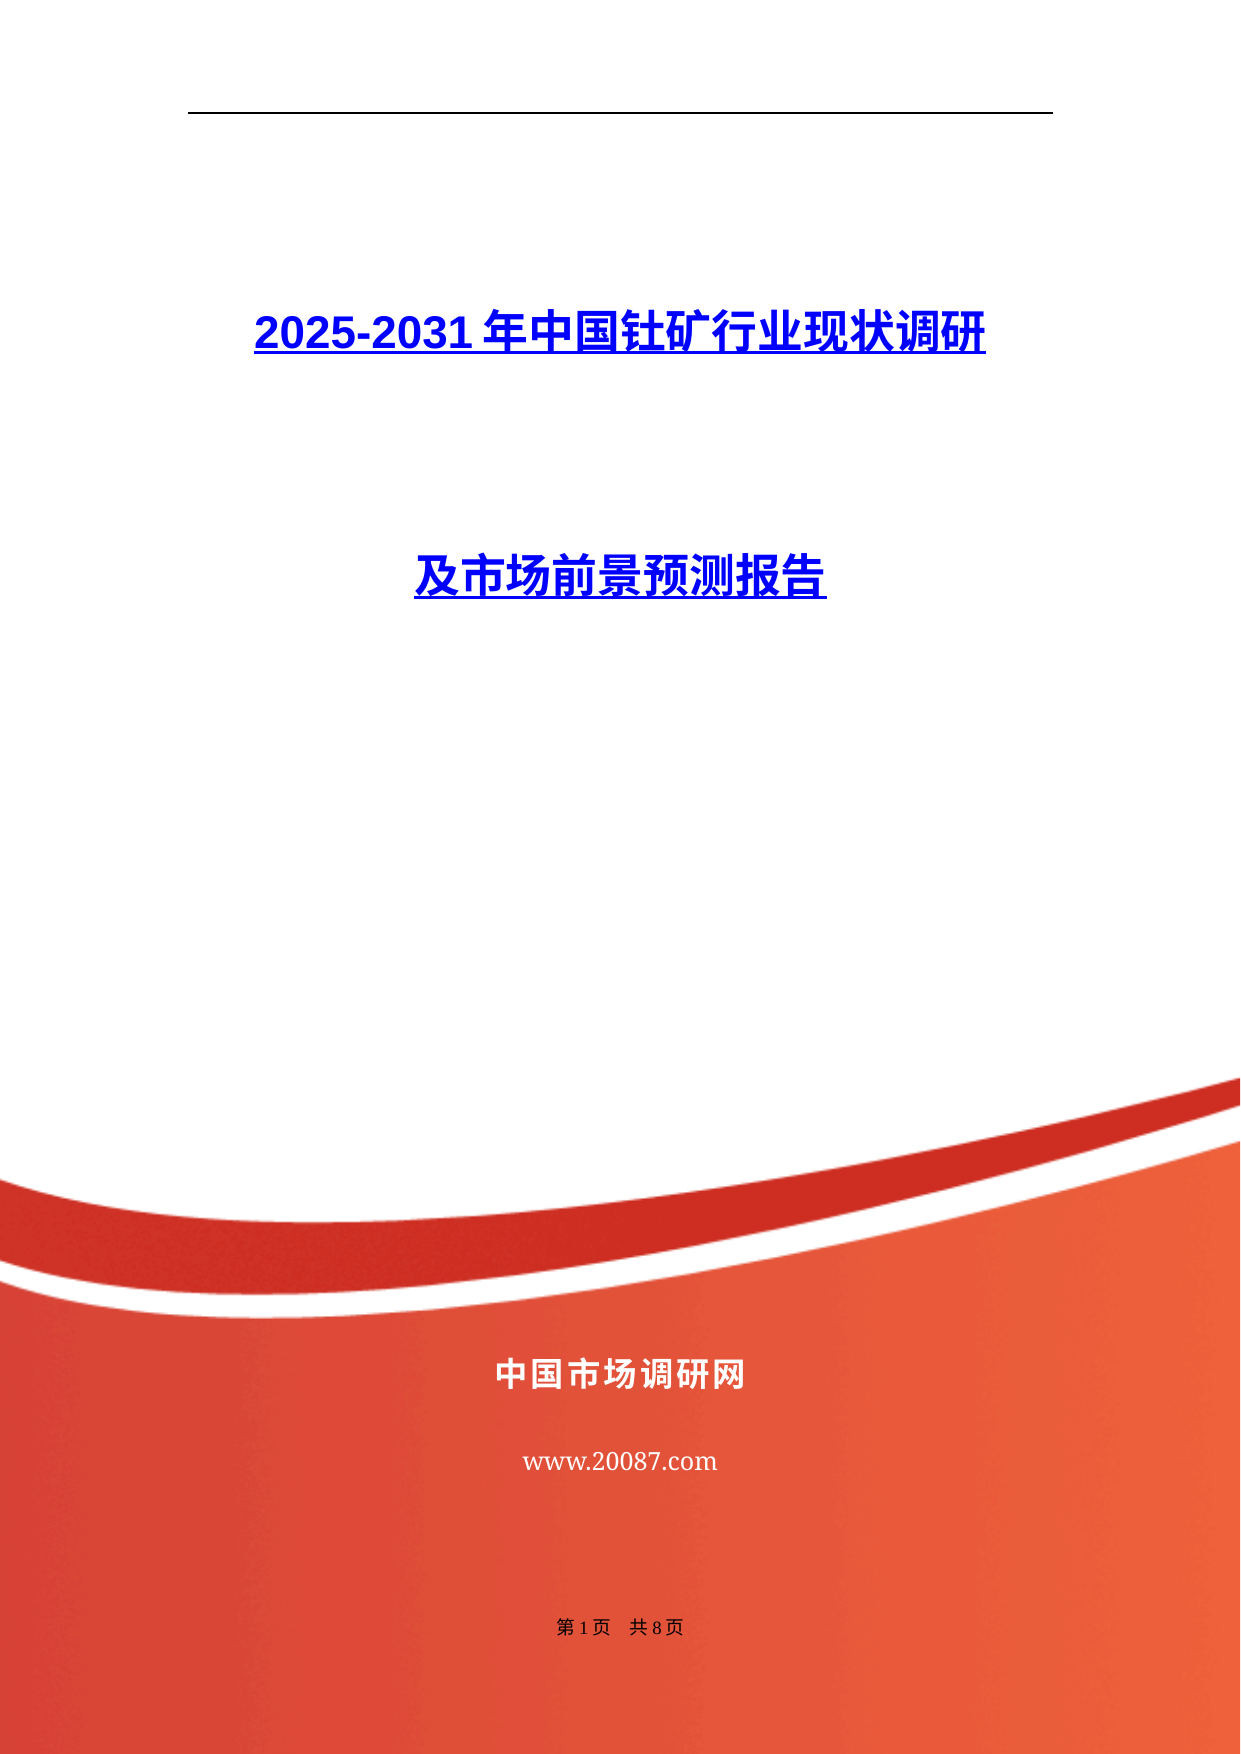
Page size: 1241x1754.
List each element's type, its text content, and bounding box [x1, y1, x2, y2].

picture [0, 1006, 1241, 1754]
text www.20087.com [187, 1428, 1053, 1493]
table_header 2025-2031年中国钍矿行业现状调研及市场前景预测报告 [188, 207, 1053, 773]
subtitle 中国市场调研网 [187, 1339, 1053, 1404]
